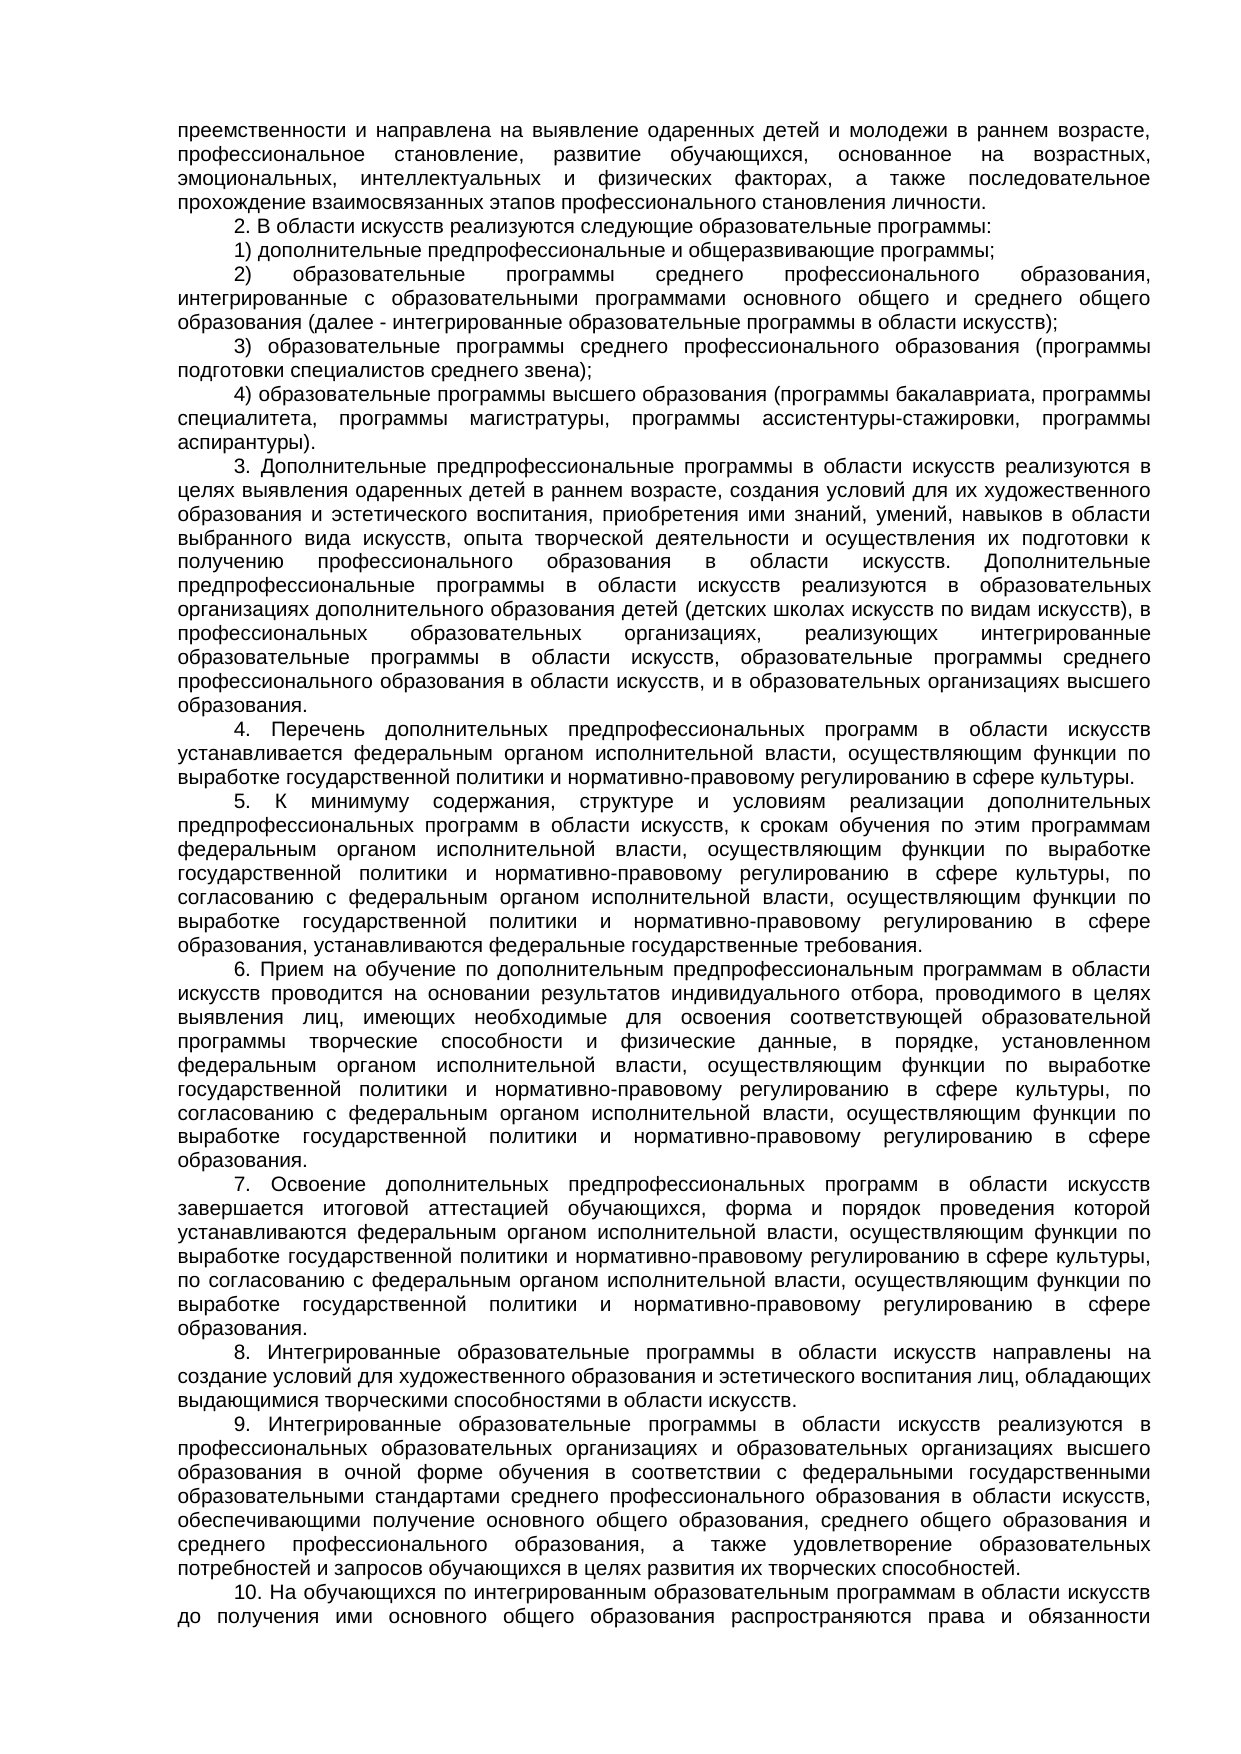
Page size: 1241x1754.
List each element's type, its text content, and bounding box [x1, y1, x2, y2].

text 5. К минимуму содержания, структуре и условиям реализации дополнительных предпрофессиональных программ в области искусств, к срокам обучения по этим программам федеральным органом исполнительной власти, осуществляющим функции по выработке государственной политики и нормативно-правовому регулированию в сфере культуры, по согласованию с федеральным органом исполнительной власти, осуществляющим функции по выработке государственной политики и нормативно-правовому регулированию в сфере образования, устанавливаются федеральные государственные требования. [177, 789, 1152, 957]
text 3) образовательные программы среднего профессионального образования (программы подготовки специалистов среднего звена); [177, 334, 1152, 382]
text 8. Интегрированные образовательные программы в области искусств направлены на создание условий для художественного образования и эстетического воспитания лиц, обладающих выдающимися творческими способностями в области искусств. [177, 1340, 1152, 1412]
text 4. Перечень дополнительных предпрофессиональных программ в области искусств устанавливается федеральным органом исполнительной власти, осуществляющим функции по выработке государственной политики и нормативно-правовому регулированию в сфере культуры. [177, 717, 1152, 789]
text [177, 118, 1152, 214]
text 1) дополнительные предпрофессиональные и общеразвивающие программы; [177, 238, 1152, 262]
text 7. Освоение дополнительных предпрофессиональных программ в области искусств завершается итоговой аттестацией обучающихся, форма и порядок проведения которой устанавливаются федеральным органом исполнительной власти, осуществляющим функции по выработке государственной политики и нормативно-правовому регулированию в сфере культуры, по согласованию с федеральным органом исполнительной власти, осуществляющим функции по выработке государственной политики и нормативно-правовому регулированию в сфере образования. [177, 1172, 1152, 1340]
text 3. Дополнительные предпрофессиональные программы в области искусств реализуются в целях выявления одаренных детей в раннем возрасте, создания условий для их художественного образования и эстетического воспитания, приобретения ими знаний, умений, навыков в области выбранного вида искусств, опыта творческой деятельности и осуществления их подготовки к получению профессионального образования в области искусств. Дополнительные предпрофессиональные программы в области искусств реализуются в образовательных организациях дополнительного образования детей (детских школах искусств по видам искусств), в профессиональных образовательных организациях, реализующих интегрированные образовательные программы в области искусств, образовательные программы среднего профессионального образования в области искусств, и в образовательных организациях высшего образования. [177, 453, 1152, 717]
text 2. В области искусств реализуются следующие образовательные программы: [177, 214, 1152, 238]
text 6. Прием на обучение по дополнительным предпрофессиональным программам в области искусств проводится на основании результатов индивидуального отбора, проводимого в целях выявления лиц, имеющих необходимые для освоения соответствующей образовательной программы творческие способности и физические данные, в порядке, установленном федеральным органом исполнительной власти, осуществляющим функции по выработке государственной политики и нормативно-правовому регулированию в сфере культуры, по согласованию с федеральным органом исполнительной власти, осуществляющим функции по выработке государственной политики и нормативно-правовому регулированию в сфере образования. [177, 957, 1152, 1172]
text 9. Интегрированные образовательные программы в области искусств реализуются в профессиональных образовательных организациях и образовательных организациях высшего образования в очной форме обучения в соответствии с федеральными государственными образовательными стандартами среднего профессионального образования в области искусств, обеспечивающими получение основного общего образования, среднего общего образования и среднего профессионального образования, а также удовлетворение образовательных потребностей и запросов обучающихся в целях развития их творческих способностей. [177, 1412, 1152, 1579]
text 4) образовательные программы высшего образования (программы бакалавриата, программы специалитета, программы магистратуры, программы ассистентуры-стажировки, программы аспирантуры). [177, 382, 1152, 453]
text 2) образовательные программы среднего профессионального образования, интегрированные с образовательными программами основного общего и среднего общего образования (далее - интегрированные образовательные программы в области искусств); [177, 262, 1152, 334]
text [177, 1579, 1152, 1627]
